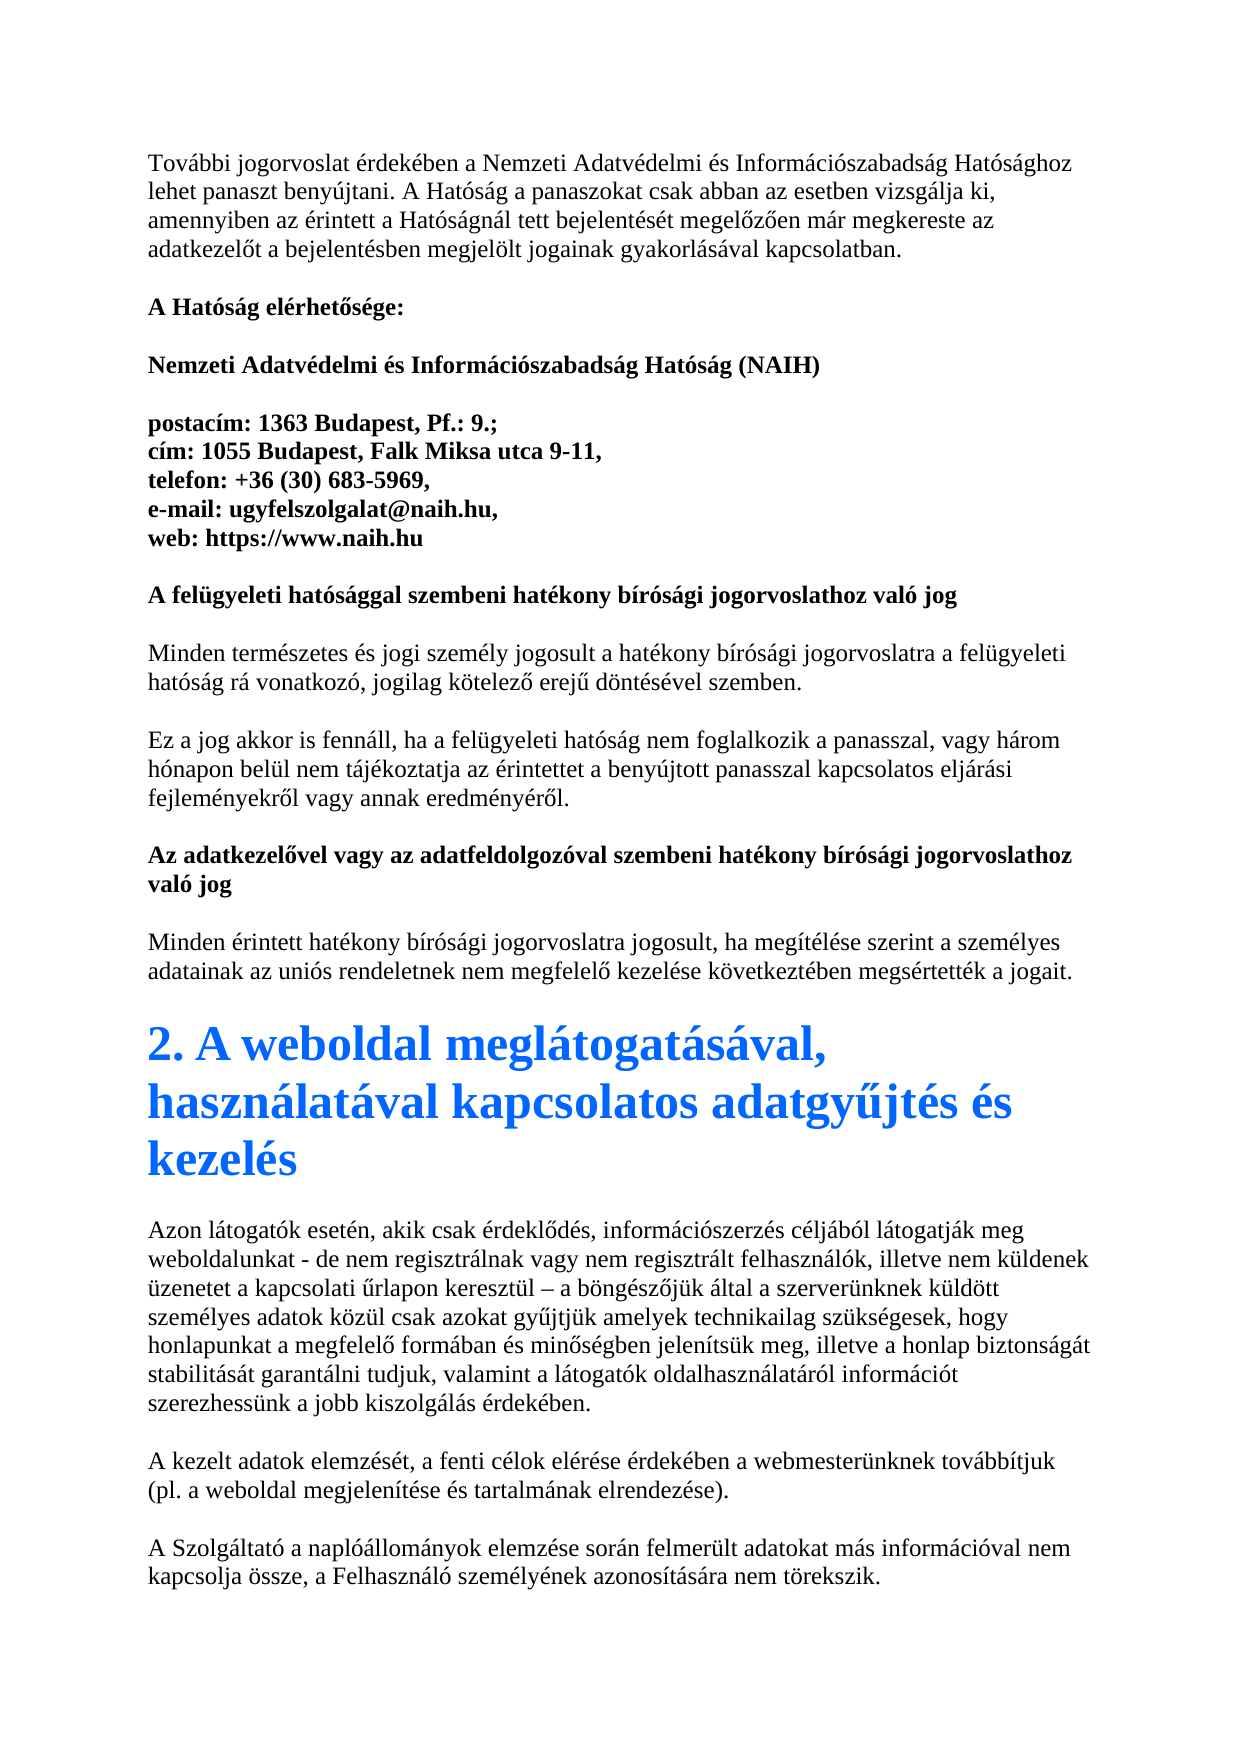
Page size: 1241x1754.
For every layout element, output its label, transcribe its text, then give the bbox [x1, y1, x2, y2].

text Minden érintett hatékony bírósági jogorvoslatra jogosult, ha megítélése szerint a személyes adatainak az uniós rendeletnek nem megfelelő kezelése következtében megsértették a jogait. [148, 927, 1093, 985]
subtitle 2. A weboldal meglátogatásával, használatával kapcsolatos adatgyűjtés és kezelés [148, 1014, 1093, 1186]
text postacím: 1363 Budapest, Pf.: 9.; cím: 1055 Budapest, Falk Miksa utca 9-11, telefon: +36 (30) 683-5969, e-mail: ugyfelszolgalat@naih.hu, web: https://www.naih.hu [148, 408, 1093, 551]
text Nemzeti Adatvédelmi és Információszabadság Hatóság (NAIH) [148, 350, 1093, 378]
text Minden természetes és jogi személy jogosult a hatékony bírósági jogorvoslatra a felügyeleti hatóság rá vonatkozó, jogilag kötelező erejű döntésével szemben. [148, 638, 1093, 696]
text A kezelt adatok elemzését, a fenti célok elérése érdekében a webmesterünknek továbbítjuk (pl. a weboldal megjelenítése és tartalmának elrendezése). [148, 1446, 1093, 1503]
text Azon látogatók esetén, akik csak érdeklődés, információszerzés céljából látogatják meg weboldalunkat - de nem regisztrálnak vagy nem regisztrált felhasználók, illetve nem küldenek üzenetet a kapcsolati űrlapon keresztül – a böngészőjük által a szerverünknek küldött személyes adatok közül csak azokat gyűjtjük amelyek technikailag szükségesek, hogy honlapunkat a megfelelő formában és minőségben jelenítsük meg, illetve a honlap biztonságát stabilitását garantálni tudjuk, valamint a látogatók oldalhasználatáról információt szerezhessünk a jobb kiszolgálás érdekében. [148, 1216, 1093, 1417]
text A felügyeleti hatósággal szembeni hatékony bírósági jogorvoslathoz való jog [148, 581, 1093, 609]
text További jogorvoslat érdekében a Nemzeti Adatvédelmi és Információszabadság Hatósághoz lehet panaszt benyújtani. A Hatóság a panaszokat csak abban az esetben vizsgálja ki, amennyiben az érintett a Hatóságnál tett bejelentését megelőzően már megkereste az adatkezelőt a bejelentésben megjelölt jogainak gyakorlásával kapcsolatban. [148, 148, 1093, 263]
text Az adatkezelővel vagy az adatfeldolgozóval szembeni hatékony bírósági jogorvoslathoz való jog [148, 841, 1093, 898]
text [148, 1533, 1093, 1590]
text Ez a jog akkor is fennáll, ha a felügyeleti hatóság nem foglalkozik a panasszal, vagy három hónapon belül nem tájékoztatja az érintettet a benyújtott panasszal kapcsolatos eljárási fejleményekről vagy annak eredményéről. [148, 725, 1093, 811]
text A Hatóság elérhetősége: [148, 292, 1093, 321]
